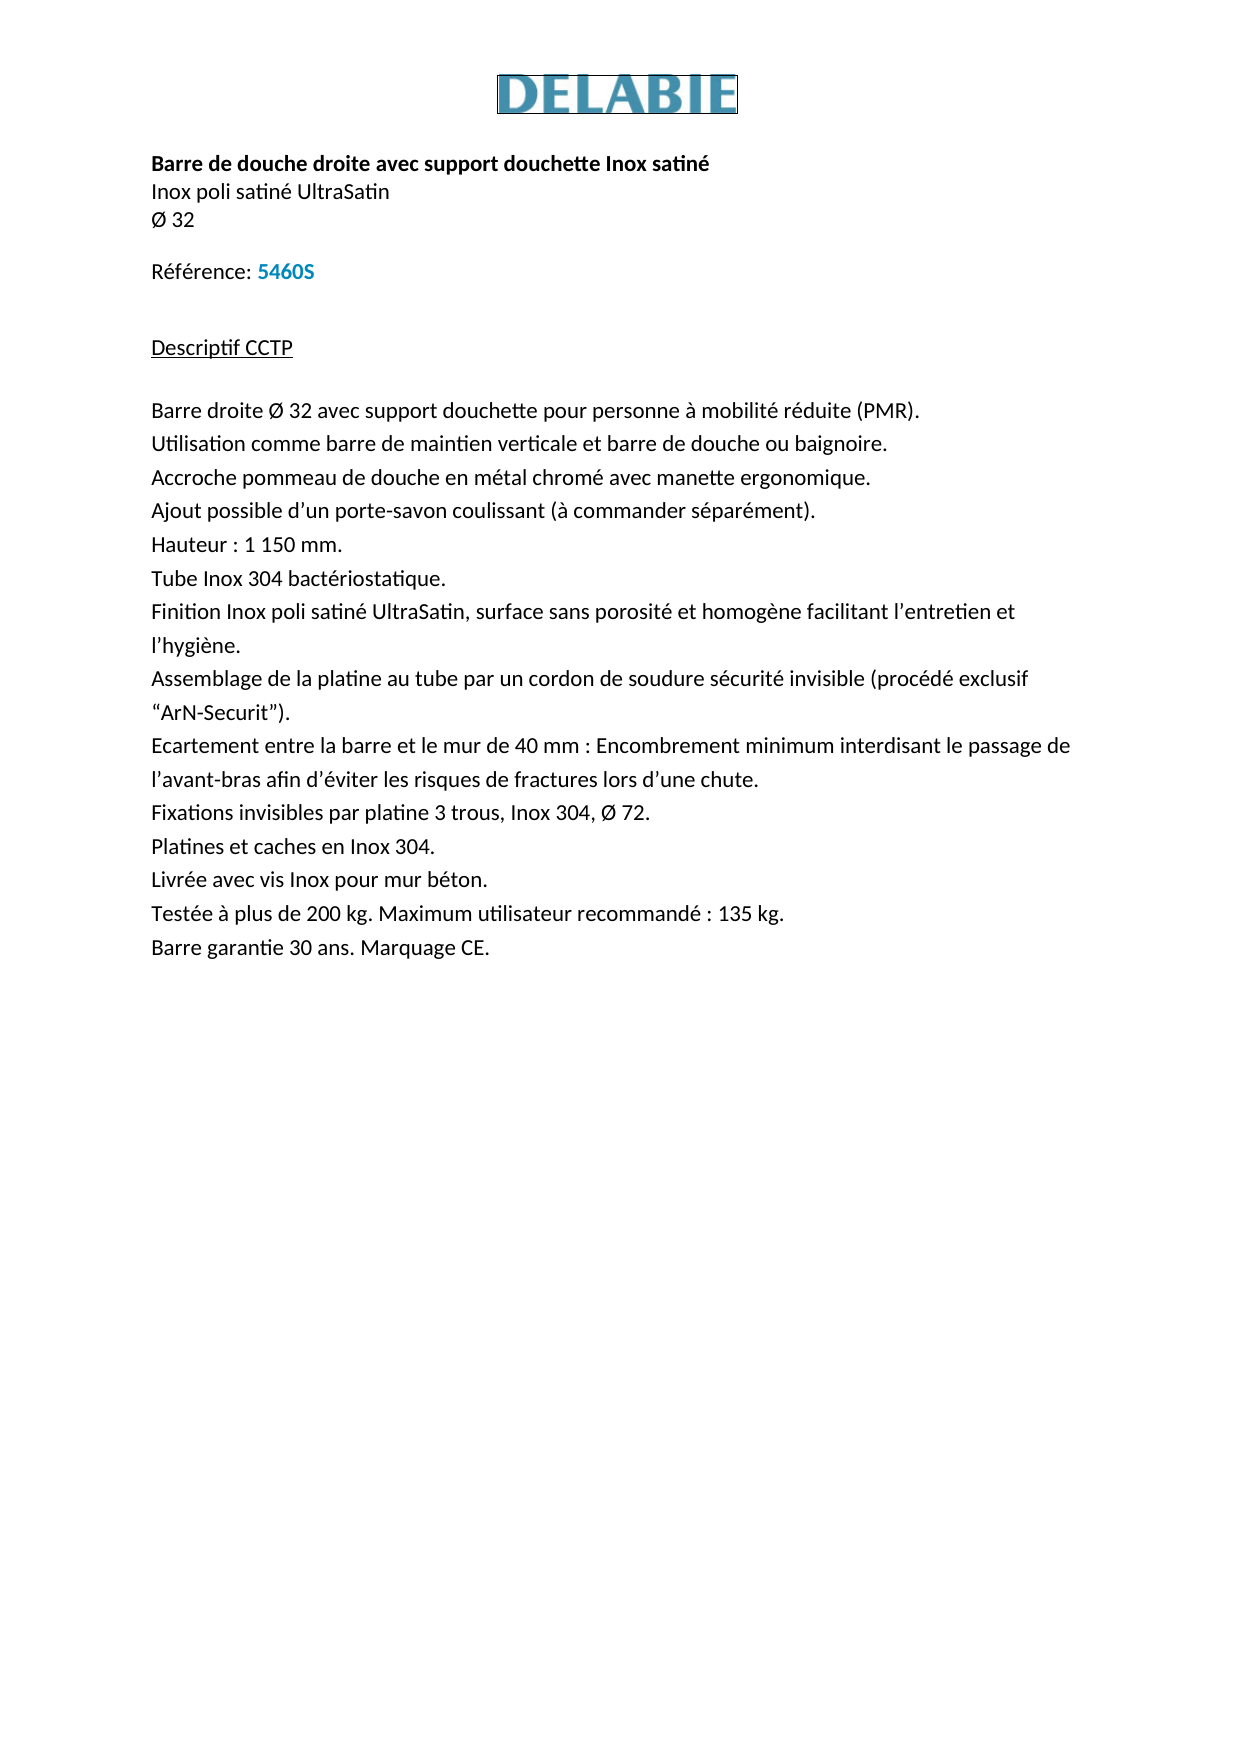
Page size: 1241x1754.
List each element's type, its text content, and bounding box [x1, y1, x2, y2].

text Fixations invisibles par platine 3 trous, Inox 304, Ø 72. [151, 798, 1084, 827]
text Descriptif CCTP [151, 333, 1084, 361]
text Ecartement entre la barre et le mur de 40 mm : Encombrement minimum interdisant le passage de l’avant-bras afin d’éviter les risques de fractures lors d’une chute. [151, 731, 1084, 793]
text Barre garantie 30 ans. Marquage CE. [151, 933, 1084, 961]
picture [498, 76, 737, 113]
text Assemblage de la platine au tube par un cordon de soudure sécurité invisible (procédé exclusif “ArN-Securit”). [151, 664, 1084, 726]
text Référence: 5460S [151, 257, 1084, 285]
text Ajout possible d’un porte-savon coulissant (à commander séparément). [151, 497, 1084, 525]
text Ø 32 [151, 205, 1084, 233]
text Barre droite Ø 32 avec support douchette pour personne à mobilité réduite (PMR). [151, 396, 1084, 424]
text Testée à plus de 200 kg. Maximum utilisateur recommandé : 135 kg. [151, 899, 1084, 927]
text Barre de douche droite avec support douchette Inox satiné [151, 149, 1084, 177]
text Platines et caches en Inox 304. [151, 832, 1084, 860]
text Livrée avec vis Inox pour mur béton. [151, 866, 1084, 894]
text Hauteur : 1 150 mm. [151, 530, 1084, 558]
text Tube Inox 304 bactériostatique. [151, 564, 1084, 592]
text Inox poli satiné UltraSatin [151, 177, 1084, 205]
text Accroche pommeau de douche en métal chromé avec manette ergonomique. [151, 463, 1084, 491]
text Utilisation comme barre de maintien verticale et barre de douche ou baignoire. [151, 429, 1084, 458]
text Finition Inox poli satiné UltraSatin, surface sans porosité et homogène facilitant l’entretien et l’hygiène. [151, 597, 1084, 659]
